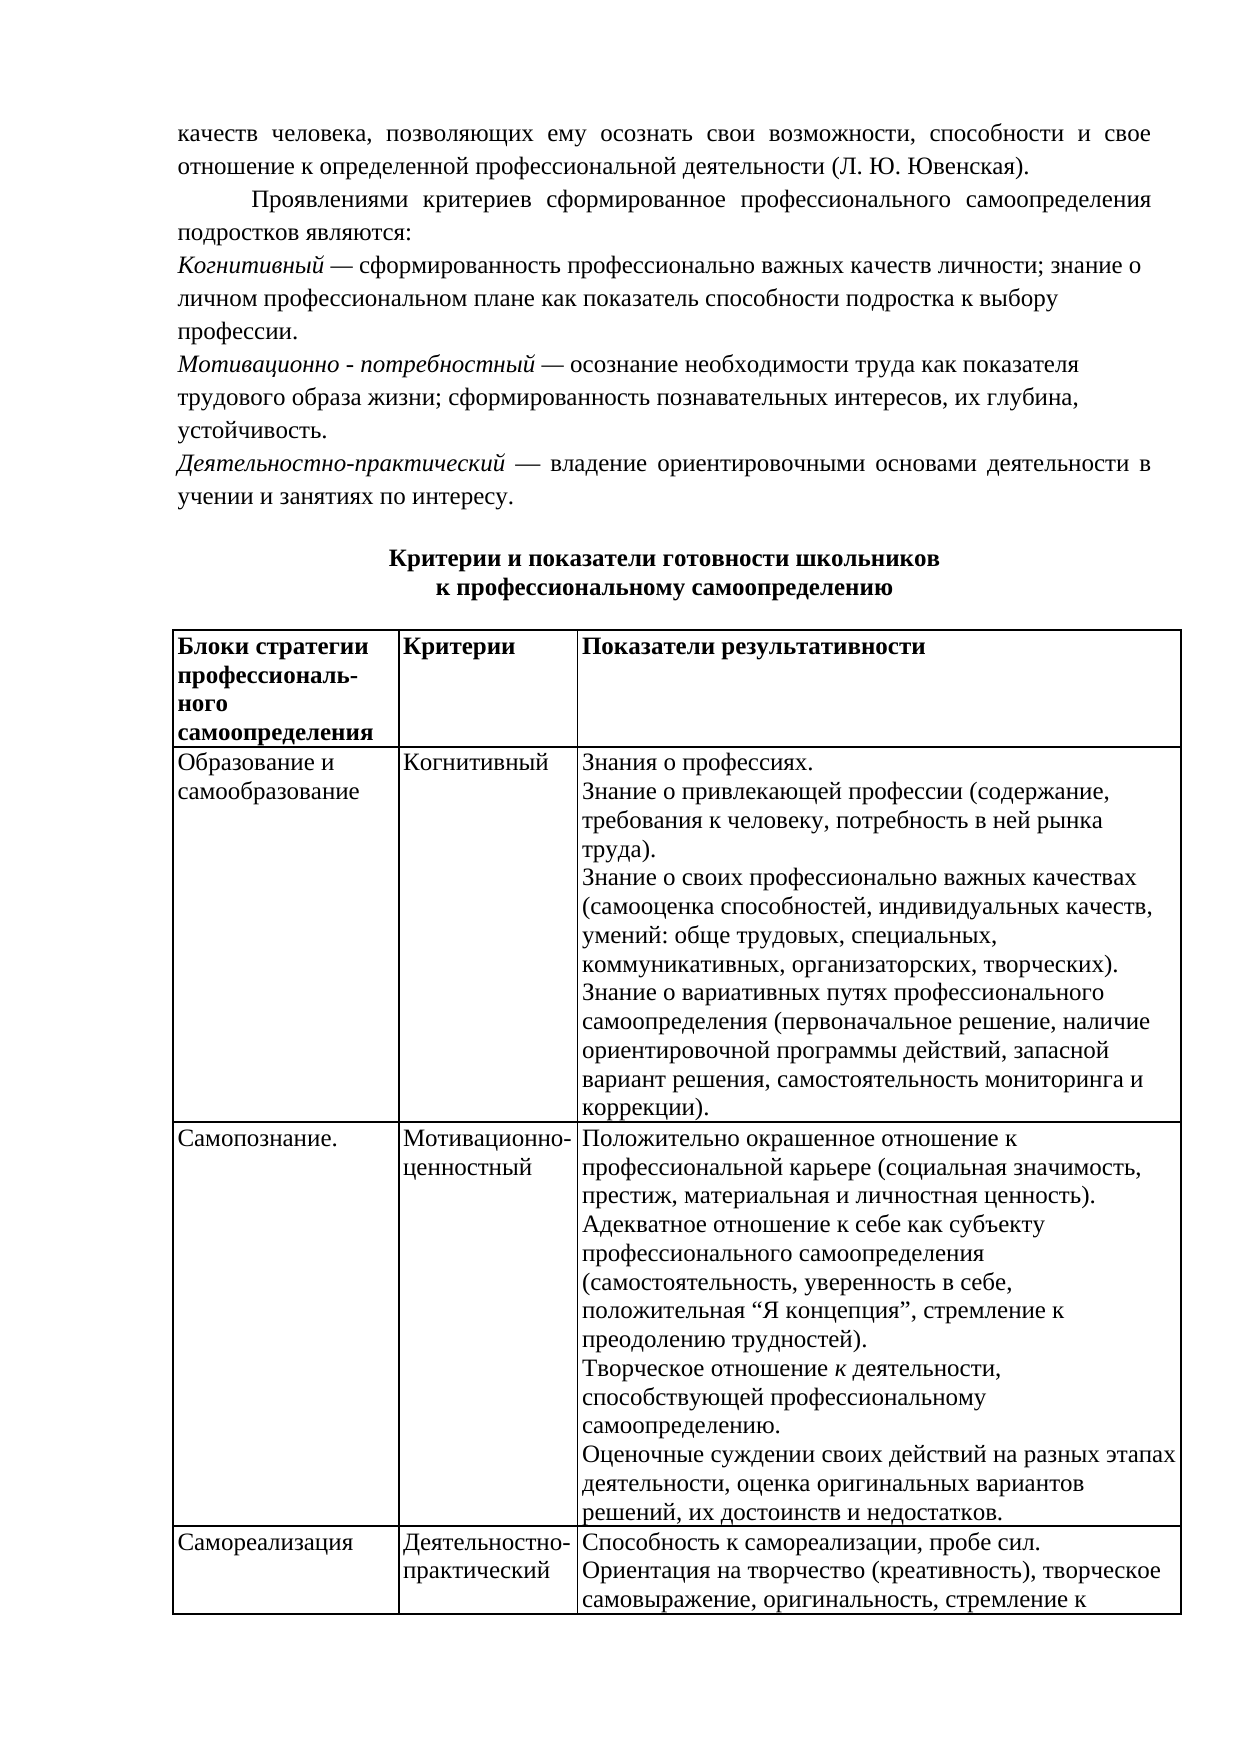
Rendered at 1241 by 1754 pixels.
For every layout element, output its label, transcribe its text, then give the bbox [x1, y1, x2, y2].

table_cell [578, 1527, 1180, 1613]
table_cell Образование и самообразование [174, 748, 398, 1121]
text Проявлениями критериев сформированное профессионального самоопределения подростков являются: [177, 184, 1152, 246]
table_cell Когнитивный [400, 748, 577, 1121]
text к профессиональному самоопределению [177, 572, 1152, 601]
table_cell Мотивационно- ценностный [400, 1123, 577, 1525]
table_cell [400, 1527, 577, 1613]
table_cell Самореализация [174, 1527, 398, 1613]
table_cell Знания о профессиях. Знание о привлекающей профессии (содержание, требования к человеку, потребность в ней рынка труда). Знание о своих профессионально важных качествах (самооценка способностей, индивидуальных качеств, умений: обще трудовых, специальных, коммуникативных, организаторских, творческих). Знание о вариативных путях профессионального самоопределения (первоначальное решение, наличие ориентировочной программы действий, запасной вариант решения, самостоятельность мониторинга и коррекции). [578, 748, 1180, 1121]
table_cell Самопознание. [174, 1123, 398, 1525]
text Деятельностно-практический — владение ориентировочными основами деятельности в учении и занятиях по интересу. [177, 448, 1152, 510]
table_header Блоки стратегии профессиональ-ного самоопределения [174, 631, 398, 746]
table_header Показатели результативности [578, 631, 1180, 746]
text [177, 118, 1152, 180]
text Когнитивный — сформированность профессионально важных качеств личности; знание о личном профессиональном плане как показатель способности подростка к выбору профессии. [177, 250, 1152, 345]
table_cell Положительно окрашенное отношение к профессиональной карьере (социальная значимость, престиж, материальная и личностная ценность). Адекватное отношение к себе как субъекту профессионального самоопределения (самостоятельность, уверенность в себе, положительная “Я концепция”, стремление к преодолению трудностей). Творческое отношение к деятельности, способствующей профессиональному самоопределению. Оценочные суждении своих действий на разных этапах деятельности, оценка оригинальных вариантов решений, их достоинств и недостатков. [578, 1123, 1180, 1525]
table_header Критерии [400, 631, 577, 746]
text Критерии и показатели готовности школьников [177, 543, 1152, 572]
text Мотивационно - потребностный — осознание необходимости труда как показателя трудового образа жизни; сформированность познавательных интересов, их глубина, устойчивость. [177, 349, 1152, 444]
